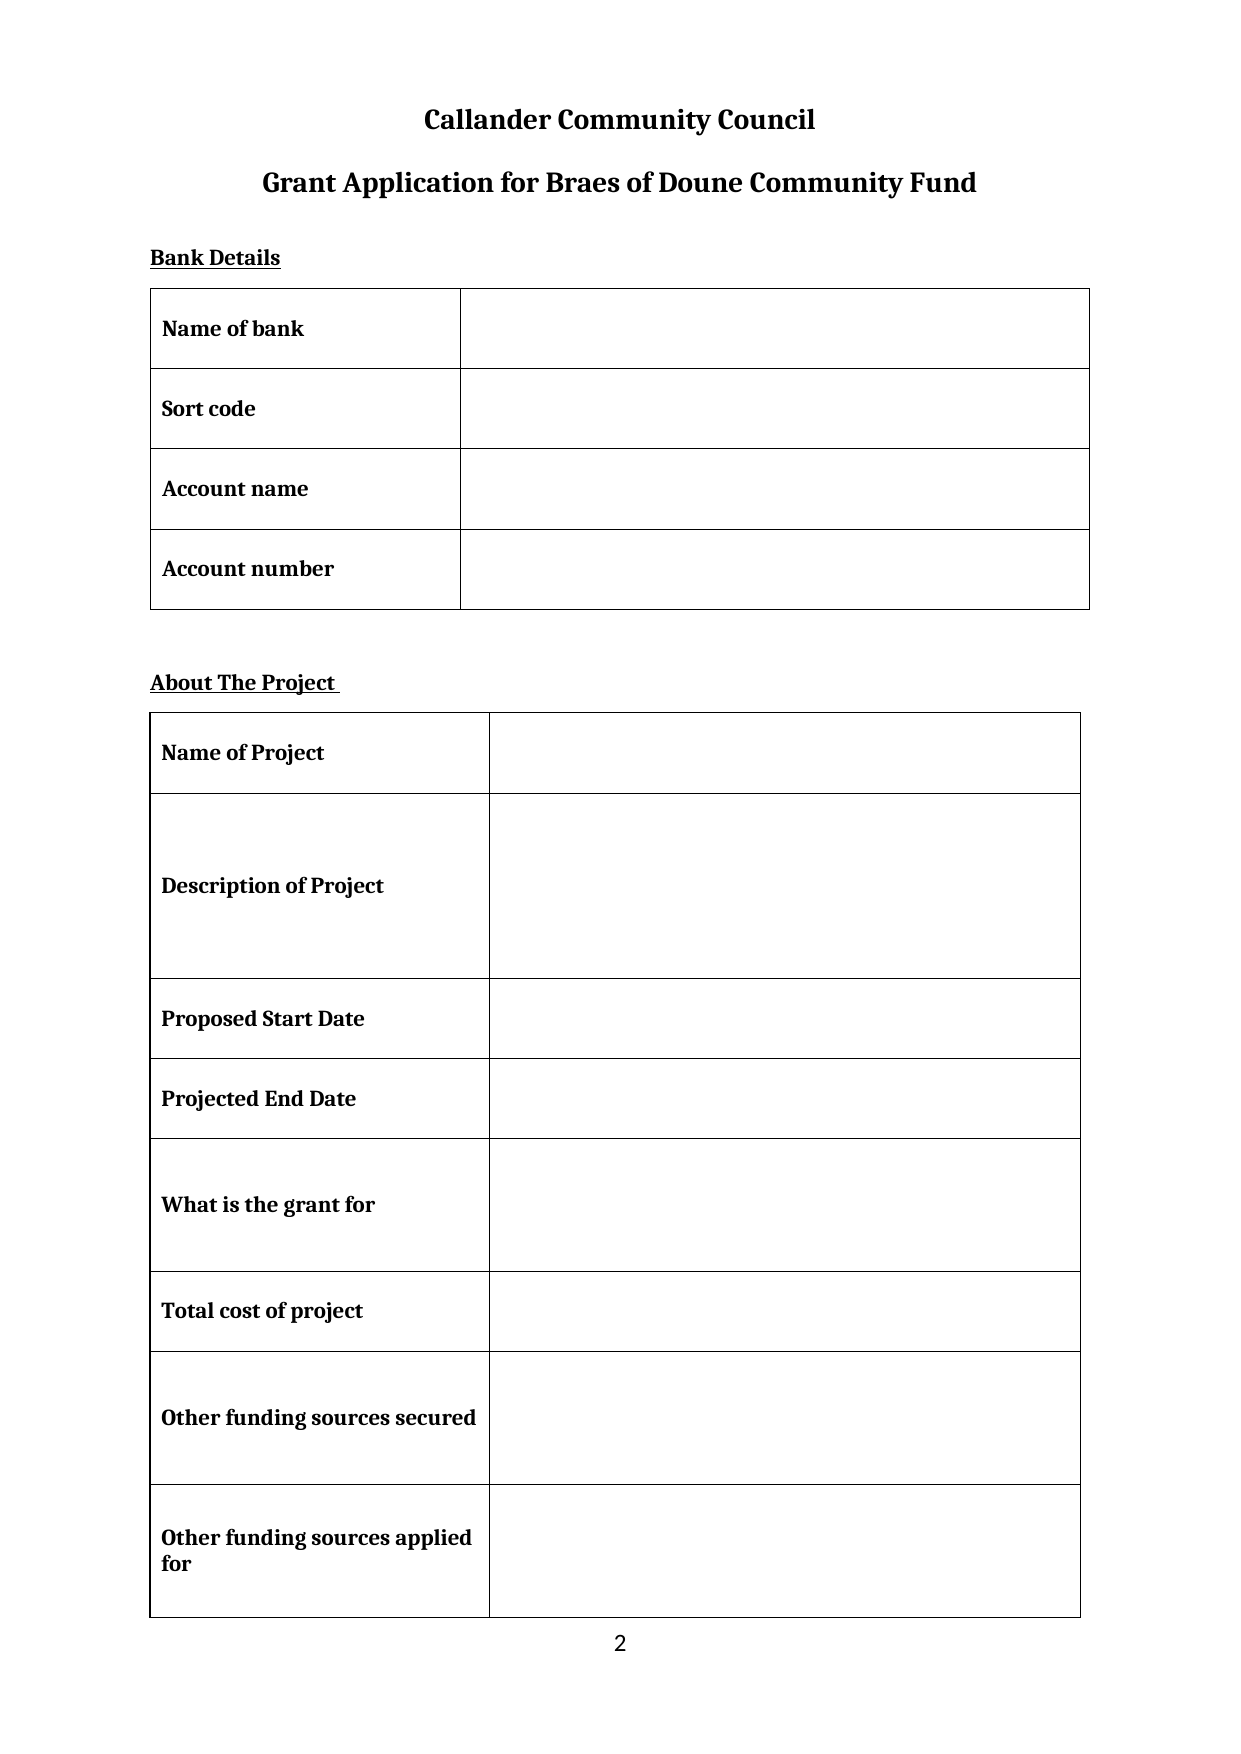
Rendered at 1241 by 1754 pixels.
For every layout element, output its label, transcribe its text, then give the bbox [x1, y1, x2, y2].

table_cell Sort code [151, 369, 460, 448]
table_header [490, 713, 1080, 792]
table_cell Account number [151, 530, 460, 608]
table_cell Description of Project [151, 794, 489, 978]
table_cell [490, 979, 1080, 1058]
table_cell [490, 1485, 1080, 1617]
table_cell [490, 794, 1080, 978]
table_cell [461, 530, 1089, 608]
table_cell [490, 1139, 1080, 1271]
table_cell Total cost of project [151, 1272, 489, 1351]
table_cell Account name [151, 449, 460, 528]
table_header Name of Project [151, 713, 489, 792]
table_cell [490, 1352, 1080, 1484]
table_cell Proposed Start Date [151, 979, 489, 1058]
table_cell [490, 1272, 1080, 1351]
table_cell [461, 369, 1089, 448]
table_header [461, 289, 1089, 368]
table_cell Other funding sources applied for [151, 1485, 489, 1617]
table_cell [490, 1059, 1080, 1138]
table_cell What is the grant for [151, 1139, 489, 1271]
text About The Project [150, 669, 1090, 696]
table_header Name of bank [151, 289, 460, 368]
text Bank Details [150, 245, 1090, 271]
table_cell Other funding sources secured [151, 1352, 489, 1484]
table_cell [461, 449, 1089, 528]
table_cell Projected End Date [151, 1059, 489, 1138]
